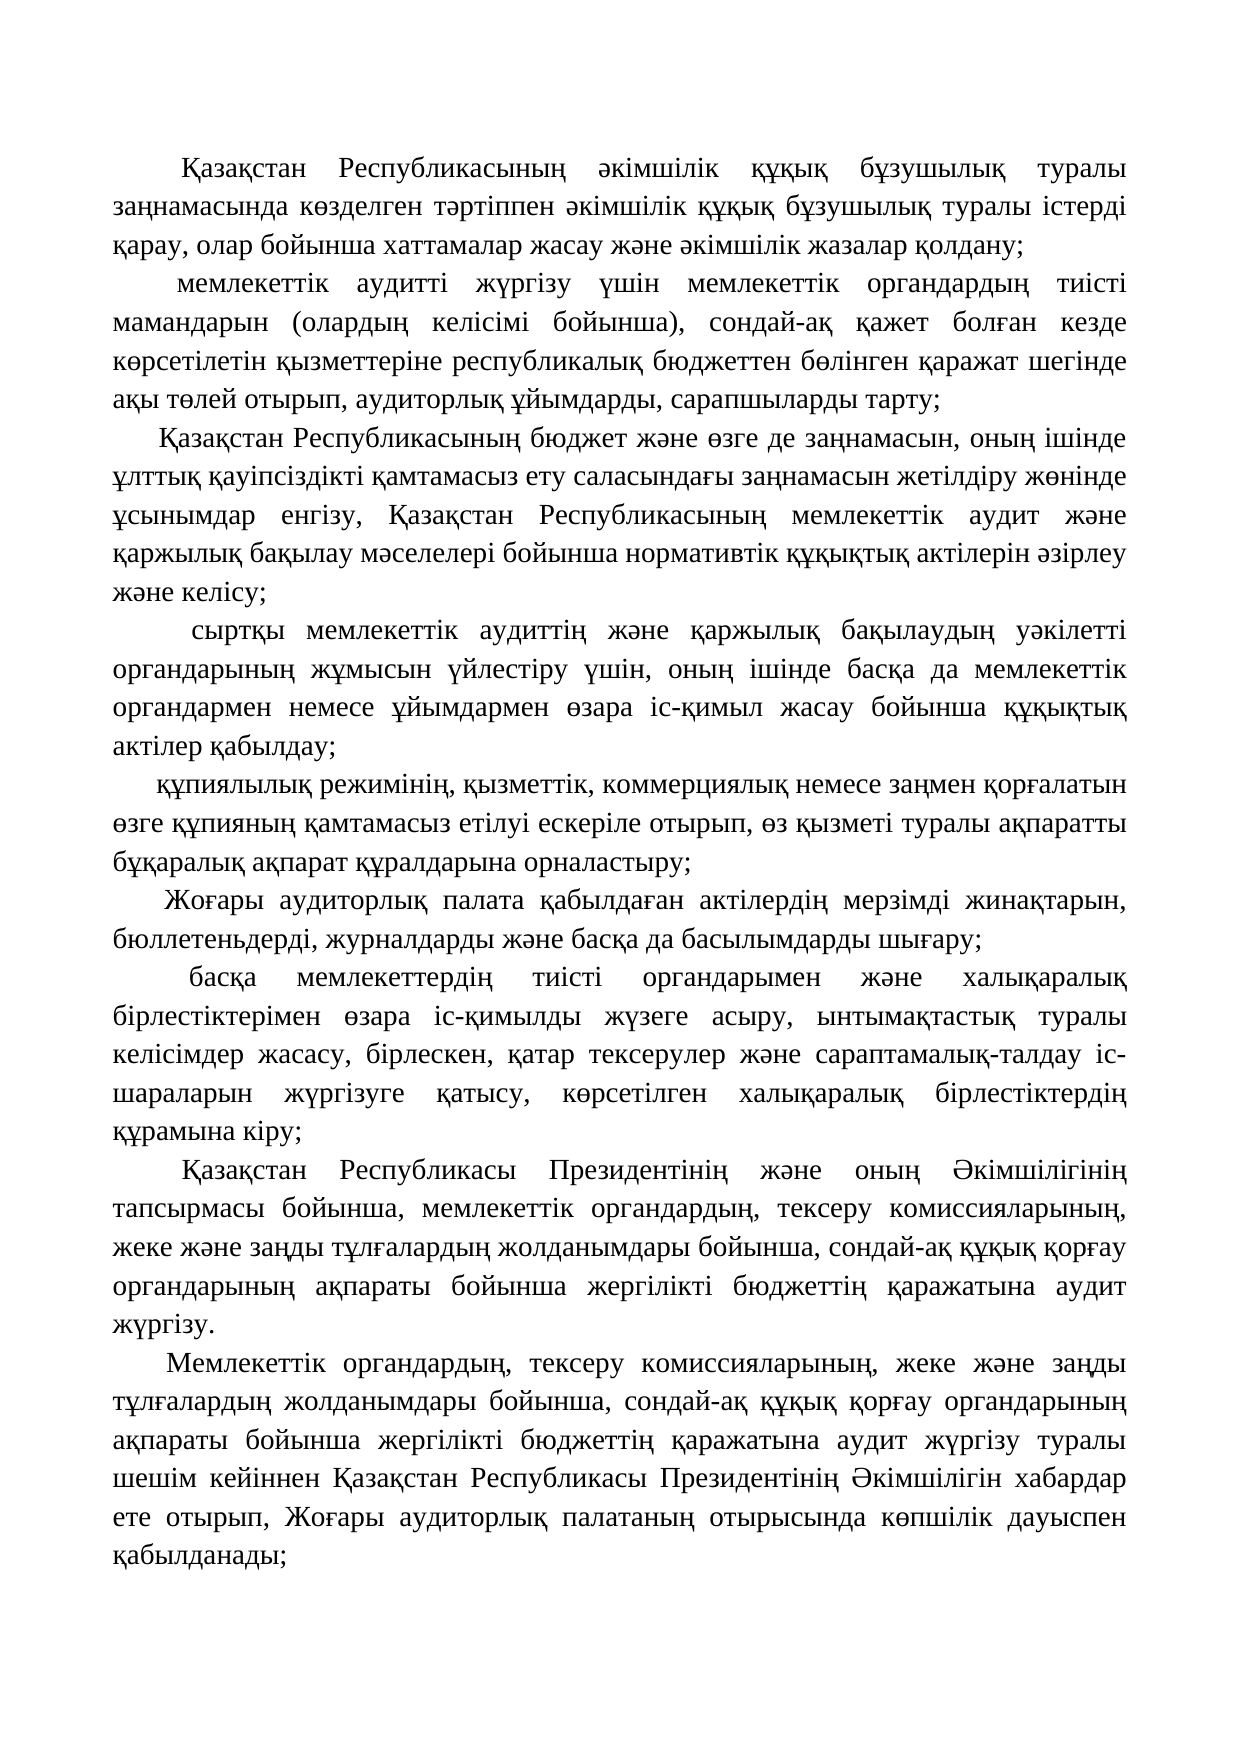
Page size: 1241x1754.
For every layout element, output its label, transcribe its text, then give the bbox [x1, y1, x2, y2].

text құпиялылық режимінің, қызметтік, коммерциялық немесе заңмен қорғалатын өзге құпияның қамтамасыз етілуі ескеріле отырып, өз қызметі туралы ақпаратты бұқаралық ақпарат құралдарына орналастыру; [112, 767, 1128, 877]
text мемлекеттік аудитті жүргізу үшін мемлекеттік органдардың тиісті мамандарын (олардың келісімі бойынша), сондай-ақ қажет болған кезде көрсетілетін қызметтеріне республикалық бюджеттен бөлінген қаражат шегінде ақы төлей отырып, аудиторлық ұйымдарды, сарапшыларды тарту; [112, 266, 1128, 415]
text Қазақстан Республикасы Президентінің және оның Әкімшілігінің тапсырмасы бойынша, мемлекеттік органдардың, тексеру комиссияларының, жеке және заңды тұлғалардың жолданымдары бойынша, сондай-ақ құқық қорғау органдарының ақпараты бойынша жергілікті бюджеттің қаражатына аудит жүргізу. [112, 1152, 1128, 1340]
text Қазақстан Республикасының әкімшілік құқық бұзушылық туралы заңнамасында көзделген тәртіппен әкімшілік құқық бұзушылық туралы істерді қарау, олар бойынша хаттамалар жасау және әкімшілік жазалар қолдану; [112, 150, 1128, 261]
text басқа мемлекеттердің тиісті органдарымен және халықаралық бірлестіктерімен өзара іс-қимылды жүзеге асыру, ынтымақтастық туралы келісімдер жасасу, бірлескен, қатар тексерулер және сараптамалық-талдау іс-шараларын жүргізуге қатысу, көрсетілген халықаралық бірлестіктердің құрамына кіру; [112, 959, 1128, 1147]
text сыртқы мемлекеттік аудиттің және қаржылық бақылаудың уәкілетті органдарының жұмысын үйлестіру үшін, оның ішінде басқа да мемлекеттік органдармен немесе ұйымдармен өзара іс-қимыл жасау бойынша құқықтық актілер қабылдау; [112, 612, 1128, 762]
text Мемлекеттік органдардың, тексеру комиссияларының, жеке және заңды тұлғалардың жолданымдары бойынша, сондай-ақ құқық қорғау органдарының ақпараты бойынша жергілікті бюджеттің қаражатына аудит жүргізу туралы шешім кейіннен Қазақстан Республикасы Президентінің Әкімшілігін хабардар ете отырып, Жоғары аудиторлық палатаның отырысында көпшілік дауыспен қабылданады; [112, 1345, 1128, 1571]
text Қазақстан Республикасының бюджет және өзге де заңнамасын, оның ішінде ұлттық қауіпсіздікті қамтамасыз ету саласындағы заңнамасын жетілдіру жөнінде ұсынымдар енгізу, Қазақстан Республикасының мемлекеттік аудит және қаржылық бақылау мәселелері бойынша нормативтік құқықтық актілерін әзірлеу және келісу; [112, 420, 1128, 607]
text Жоғары аудиторлық палата қабылдаған актілердің мерзімді жинақтарын, бюллетеньдерді, журналдарды және басқа да басылымдарды шығару; [112, 882, 1128, 954]
